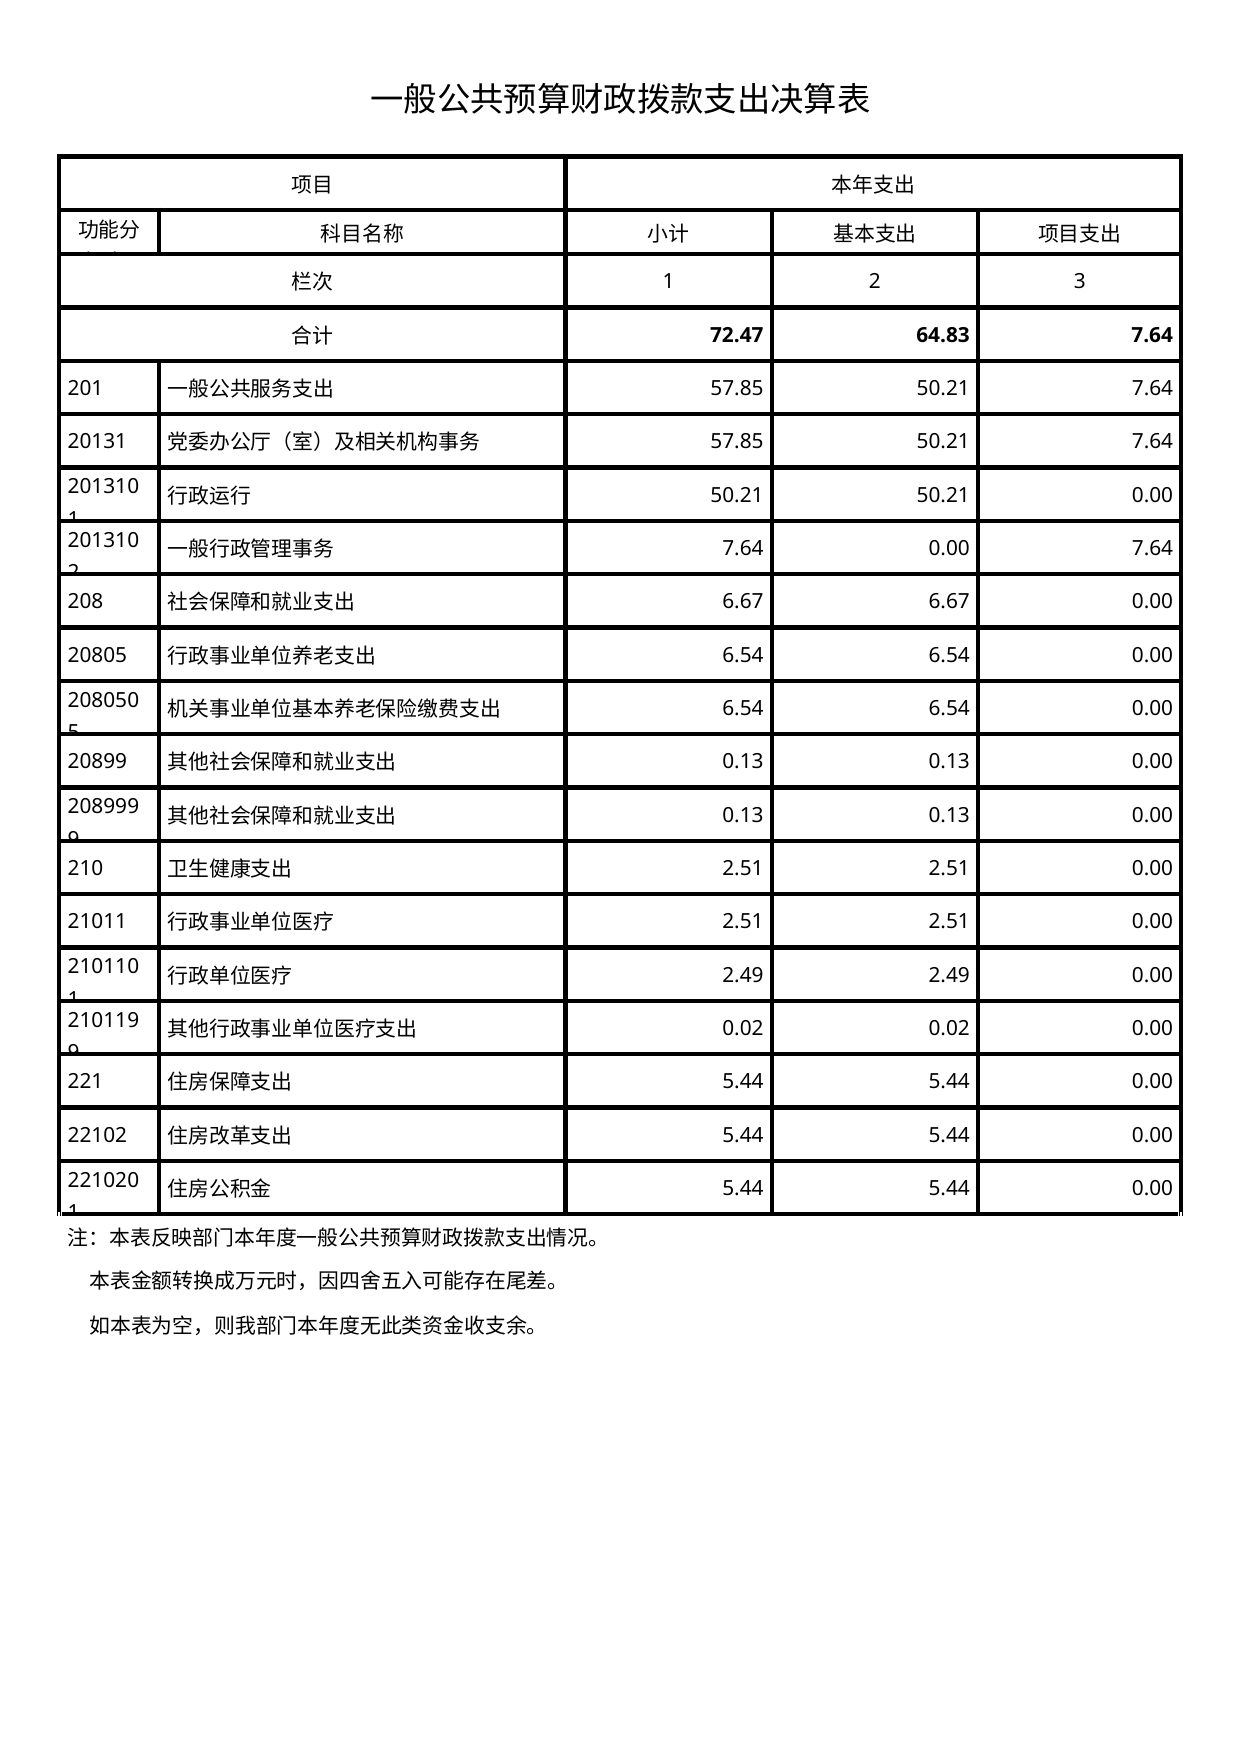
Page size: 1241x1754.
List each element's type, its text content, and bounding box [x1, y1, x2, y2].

table_cell 50.21 [568, 470, 770, 519]
table_cell 0.00 [980, 790, 1179, 839]
table_cell 2013102 [61, 523, 157, 572]
table_cell 2101199 [61, 1003, 157, 1052]
table_cell 5.44 [568, 1110, 770, 1159]
table_cell 64.83 [774, 310, 976, 359]
table_cell 72.47 [568, 310, 770, 359]
table_cell 党委办公厅（室）及相关机构事务 [161, 416, 563, 465]
table_cell 1 [568, 256, 770, 305]
table_cell 20899 [61, 736, 157, 785]
table_cell 社会保障和就业支出 [161, 576, 563, 625]
table_cell 0.13 [774, 790, 976, 839]
table_cell 0.00 [980, 576, 1179, 625]
table_cell 2.51 [568, 896, 770, 945]
table_cell 0.00 [980, 736, 1179, 785]
table_cell 6.67 [568, 576, 770, 625]
table_cell 6.54 [568, 683, 770, 732]
table_cell 2.49 [774, 950, 976, 999]
table_cell 0.02 [568, 1003, 770, 1052]
table_cell 功能分类科目编码 [61, 212, 157, 252]
table_cell 0.00 [774, 523, 976, 572]
table_cell 小计 [568, 212, 770, 252]
table_cell 208 [61, 576, 157, 625]
table_cell 本表金额转换成万元时，因四舍五入可能存在尾差。 [60, 1256, 1180, 1301]
table_cell 6.54 [774, 630, 976, 679]
table_cell 2013101 [61, 470, 157, 519]
table_cell 行政事业单位医疗 [161, 896, 563, 945]
table_cell 0.13 [568, 790, 770, 839]
table_cell 0.00 [980, 470, 1179, 519]
table_cell 2.49 [568, 950, 770, 999]
table_cell 2 [774, 256, 976, 305]
table_cell 机关事业单位基本养老保险缴费支出 [161, 683, 563, 732]
table_cell 0.02 [774, 1003, 976, 1052]
table_cell 7.64 [568, 523, 770, 572]
table_cell 3 [980, 256, 1179, 305]
table_cell 201 [61, 363, 157, 412]
table_cell 2101101 [61, 950, 157, 999]
table_cell 5.44 [774, 1056, 976, 1105]
table_cell 6.54 [774, 683, 976, 732]
table_cell 0.13 [568, 736, 770, 785]
table_cell 2.51 [568, 843, 770, 892]
table_cell 其他社会保障和就业支出 [161, 736, 563, 785]
table_cell 基本支出 [774, 212, 976, 252]
table_cell 0.00 [980, 950, 1179, 999]
table_cell 20805 [61, 630, 157, 679]
table_cell 5.44 [568, 1056, 770, 1105]
table_cell 住房公积金 [161, 1163, 563, 1212]
table_cell 6.67 [774, 576, 976, 625]
table_cell 行政事业单位养老支出 [161, 630, 563, 679]
table_cell 5.44 [774, 1110, 976, 1159]
table_cell 0.00 [980, 1163, 1179, 1212]
table_cell 210 [61, 843, 157, 892]
table_cell 2080505 [61, 683, 157, 732]
table_cell 如本表为空，则我部门本年度无此类资金收支余。 [60, 1301, 1180, 1345]
table_cell 其他行政事业单位医疗支出 [161, 1003, 563, 1052]
table_cell 一般行政管理事务 [161, 523, 563, 572]
table_cell 住房改革支出 [161, 1110, 563, 1159]
table_header 项目 [61, 159, 563, 208]
table_cell 0.00 [980, 630, 1179, 679]
table_cell 0.00 [980, 1110, 1179, 1159]
table_cell 项目支出 [980, 212, 1179, 252]
table_header 本年支出 [568, 159, 1179, 208]
table_cell 7.64 [980, 416, 1179, 465]
table_cell 行政单位医疗 [161, 950, 563, 999]
table_cell 行政运行 [161, 470, 563, 519]
table_cell 0.00 [980, 683, 1179, 732]
table_cell 20131 [61, 416, 157, 465]
table_cell 卫生健康支出 [161, 843, 563, 892]
table_cell 合计 [61, 310, 563, 359]
table_cell 0.00 [980, 896, 1179, 945]
table_cell 7.64 [980, 310, 1179, 359]
table_cell 0.00 [980, 843, 1179, 892]
table_cell 221 [61, 1056, 157, 1105]
table_cell 21011 [61, 896, 157, 945]
table_cell 6.54 [568, 630, 770, 679]
table_cell 57.85 [568, 363, 770, 412]
table_cell 一般公共服务支出 [161, 363, 563, 412]
table_cell 50.21 [774, 470, 976, 519]
table_cell 栏次 [61, 256, 563, 305]
table_cell 科目名称 [161, 212, 563, 252]
table_cell 5.44 [774, 1163, 976, 1212]
table_cell 7.64 [980, 363, 1179, 412]
table_cell 2.51 [774, 896, 976, 945]
table_cell 0.00 [980, 1056, 1179, 1105]
table_cell 其他社会保障和就业支出 [161, 790, 563, 839]
table_cell 57.85 [568, 416, 770, 465]
table_cell 2210201 [61, 1163, 157, 1212]
table_cell 0.13 [774, 736, 976, 785]
table_cell 22102 [61, 1110, 157, 1159]
table_cell 住房保障支出 [161, 1056, 563, 1105]
table_cell 2.51 [774, 843, 976, 892]
table_cell 50.21 [774, 416, 976, 465]
table_cell 注：本表反映部门本年度一般公共预算财政拨款支出情况。 [60, 1212, 1180, 1256]
table_cell 50.21 [774, 363, 976, 412]
table_cell 0.00 [980, 1003, 1179, 1052]
table_cell 7.64 [980, 523, 1179, 572]
table_cell 2089999 [61, 790, 157, 839]
table_cell 5.44 [568, 1163, 770, 1212]
text 一般公共预算财政拨款支出决算表 [59, 64, 1181, 129]
